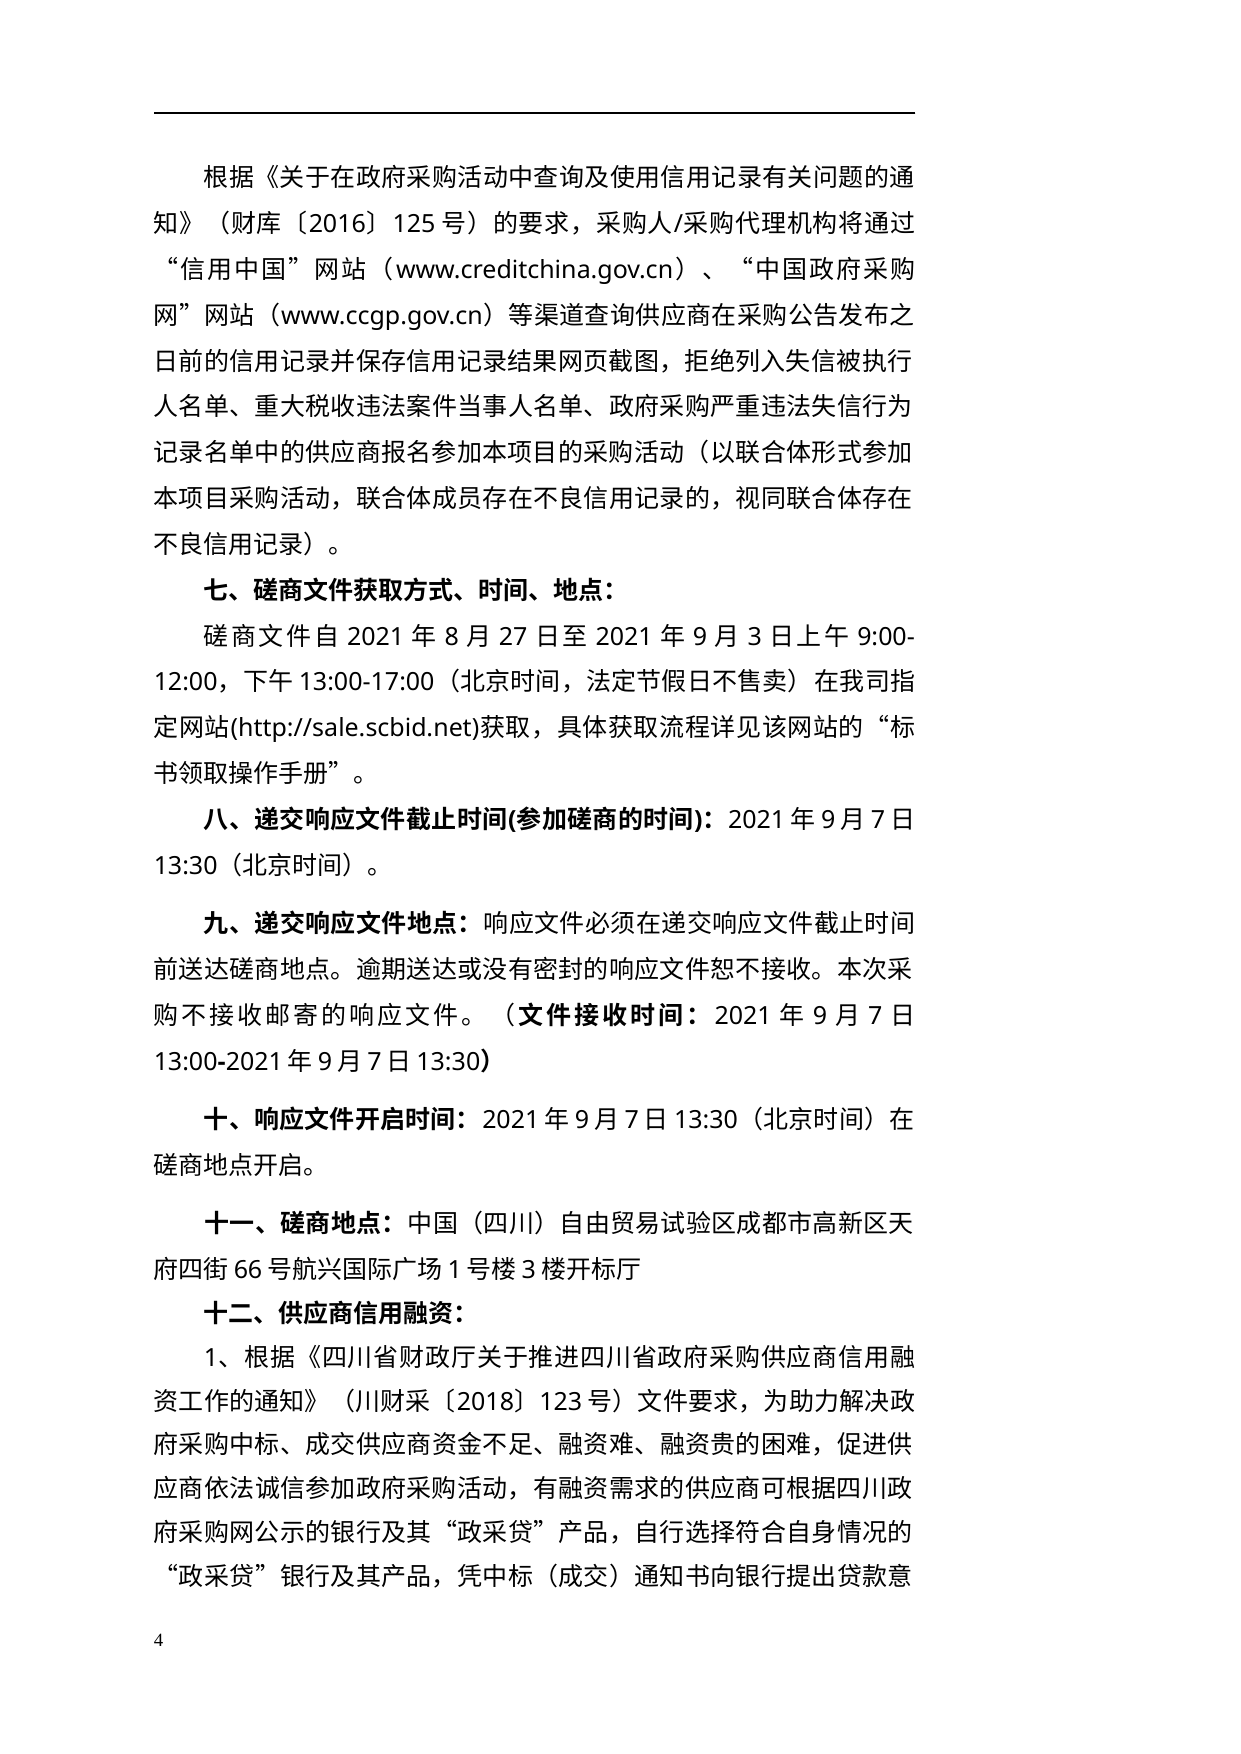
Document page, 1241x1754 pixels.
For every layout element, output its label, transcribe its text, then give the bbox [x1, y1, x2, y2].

text 十二、供应商信用融资： [153, 1287, 915, 1331]
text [153, 1331, 915, 1594]
text 九、递交响应文件地点：响应文件必须在递交响应文件截止时间前送达磋商地点。逾期送达或没有密封的响应文件恕不接收。本次采购不接收邮寄的响应文件。（文件接收时间：2021年9月7日13:00-2021年9月7日13:30） [153, 896, 915, 1079]
text 十一、磋商地点：中国（四川）自由贸易试验区成都市高新区天府四街66号航兴国际广场1号楼3楼开标厅 [153, 1196, 915, 1287]
text 十、响应文件开启时间：2021年9月7日13:30（北京时间）在磋商地点开启。 [153, 1092, 915, 1183]
text 八、递交响应文件截止时间(参加磋商的时间)：2021年9月7日13:30（北京时间）。 [153, 792, 915, 883]
text 根据《关于在政府采购活动中查询及使用信用记录有关问题的通知》（财库〔2016〕125号）的要求，采购人/采购代理机构将通过“信用中国”网站（www.creditchina.gov.cn）、“中国政府采购网”网站（www.ccgp.gov.cn）等渠道查询供应商在采购公告发布之日前的信用记录并保存信用记录结果网页截图，拒绝列入失信被执行人名单、重大税收违法案件当事人名单、政府采购严重违法失信行为记录名单中的供应商报名参加本项目的采购活动（以联合体形式参加本项目采购活动，联合体成员存在不良信用记录的，视同联合体存在不良信用记录）。 [153, 150, 915, 562]
text 七、磋商文件获取方式、时间、地点： [153, 562, 915, 608]
text 磋商文件自2021年8月27日至2021年9月3日上午9:00-12:00，下午13:00-17:00（北京时间，法定节假日不售卖）在我司指定网站(http://sale.scbid.net)获取，具体获取流程详见该网站的“标书领取操作手册”。 [153, 608, 915, 792]
